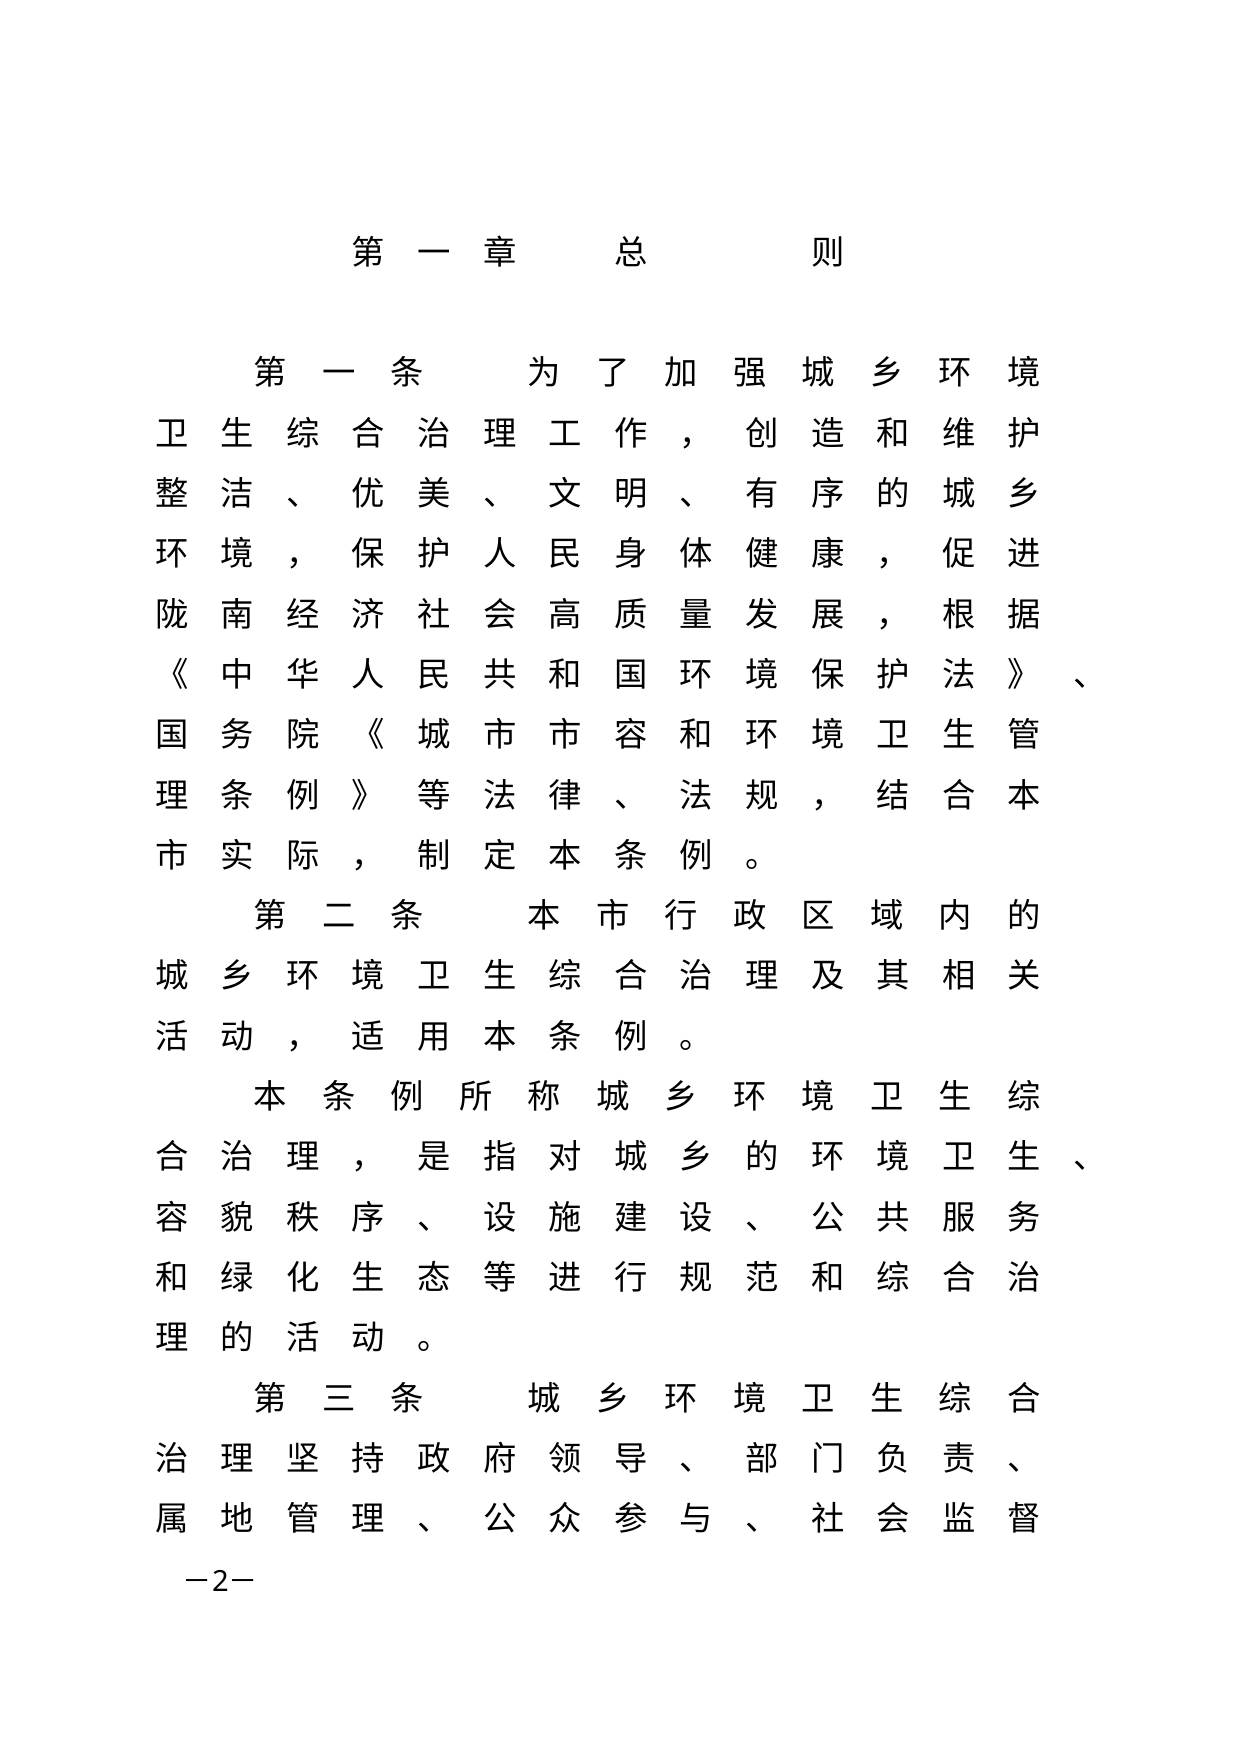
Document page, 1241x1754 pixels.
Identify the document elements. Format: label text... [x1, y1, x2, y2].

text 第一条 为了加强城乡环境卫生综合治理工作，创造和维护整洁、优美、文明、有序的城乡环境，保护人民身体健康，促进陇南经济社会高质量发展，根据《中华人民共和国环境保护法》、国务院《城市市容和环境卫生管理条例》等法律、法规，结合本市实际，制定本条例。 [155, 340, 1073, 883]
text 第二条 本市行政区域内的城乡环境卫生综合治理及其相关活动，适用本条例。 [155, 883, 1073, 1064]
text 第一章 总 则 [155, 219, 1073, 280]
text 本条例所称城乡环境卫生综合治理，是指对城乡的环境卫生、容貌秩序、设施建设、公共服务和绿化生态等进行规范和综合治理的活动。 [155, 1064, 1073, 1365]
text 第三条 城乡环境卫生综合治理坚持政府领导、部门负责、属地管理、公众参与、社会监督的原则。 [155, 1365, 1073, 1546]
